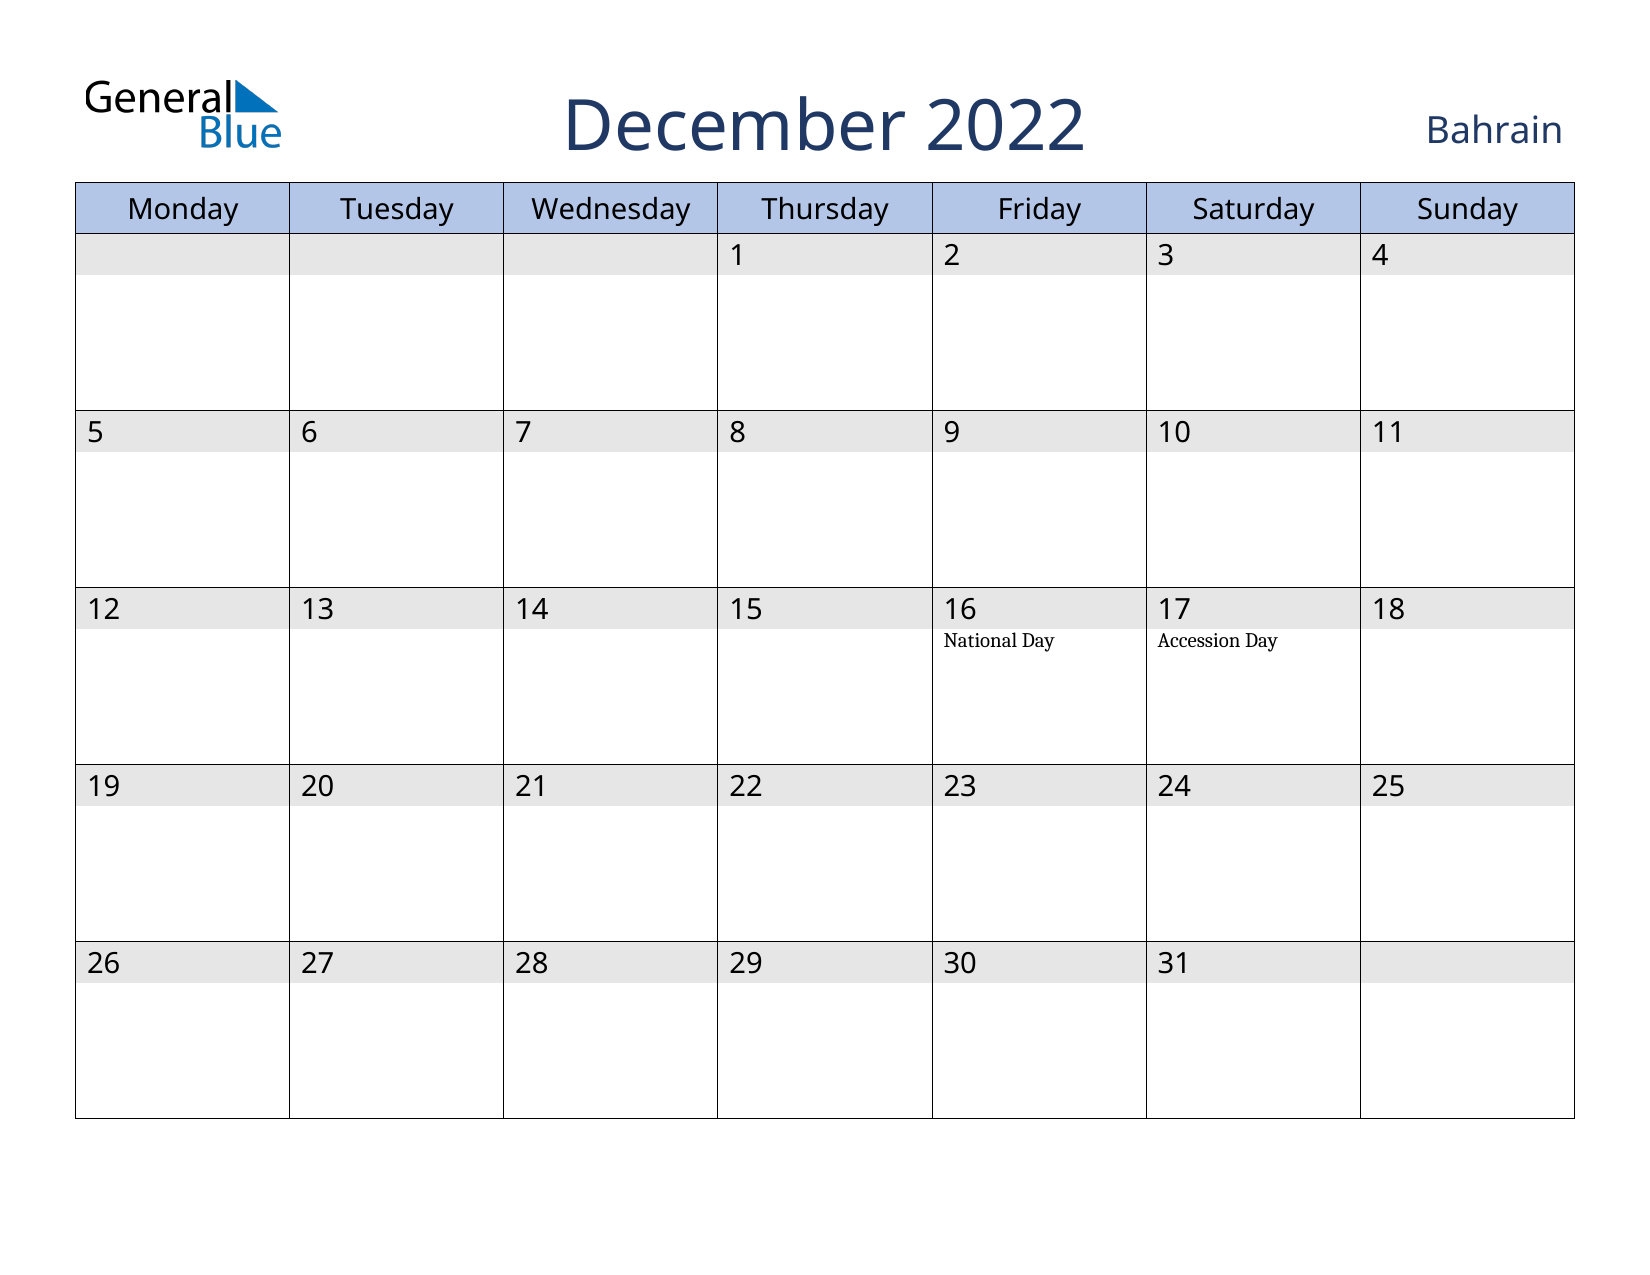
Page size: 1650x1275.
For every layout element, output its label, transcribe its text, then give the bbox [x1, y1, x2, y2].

table_cell 11 [1361, 411, 1574, 452]
table_cell [504, 629, 717, 764]
table_cell Monday [76, 183, 289, 233]
table_cell 16 [933, 588, 1146, 629]
table_cell 4 [1361, 234, 1574, 275]
table_cell 15 [718, 588, 932, 629]
table_cell 18 [1361, 588, 1574, 629]
table_cell 29 [718, 942, 932, 983]
table_cell [1147, 275, 1360, 410]
table_header Bahrain [1146, 75, 1574, 182]
table_cell 28 [504, 942, 717, 983]
table_cell [504, 806, 717, 941]
table_cell [718, 275, 932, 410]
table_cell [1361, 275, 1574, 410]
table_cell 25 [1361, 765, 1574, 806]
table_cell [504, 983, 717, 1118]
table_cell 24 [1147, 765, 1360, 806]
table_cell [718, 983, 932, 1118]
table_cell [933, 452, 1146, 587]
table_cell 30 [933, 942, 1146, 983]
table_cell Friday [933, 183, 1146, 233]
table_cell Accession Day [1147, 629, 1360, 764]
table_cell 31 [1147, 942, 1360, 983]
table_cell [1361, 629, 1574, 764]
table_cell [718, 452, 932, 587]
table_cell 14 [504, 588, 717, 629]
table_cell Wednesday [504, 183, 717, 233]
table_cell [290, 275, 503, 410]
picture [86, 80, 281, 148]
table_cell [1147, 452, 1360, 587]
table_cell 27 [290, 942, 503, 983]
table_cell [290, 983, 503, 1118]
table_cell [504, 234, 717, 275]
table_cell [76, 234, 289, 275]
table_cell [76, 275, 289, 410]
table_cell [933, 275, 1146, 410]
table_cell 2 [933, 234, 1146, 275]
table_cell [718, 806, 932, 941]
table_cell [76, 806, 289, 941]
table_cell Tuesday [290, 183, 503, 233]
table_cell [1147, 806, 1360, 941]
table_cell [290, 629, 503, 764]
table_cell [933, 983, 1146, 1118]
table_cell Thursday [718, 183, 932, 233]
table_cell [290, 452, 503, 587]
table_cell 12 [76, 588, 289, 629]
table_cell National Day [933, 629, 1146, 764]
table_cell [290, 806, 503, 941]
table_cell 13 [290, 588, 503, 629]
table_cell 20 [290, 765, 503, 806]
table_cell Sunday [1361, 183, 1574, 233]
table_cell Saturday [1147, 183, 1360, 233]
table_cell 10 [1147, 411, 1360, 452]
table_cell 21 [504, 765, 717, 806]
table_header [76, 75, 503, 182]
table_cell 8 [718, 411, 932, 452]
table_cell [504, 275, 717, 410]
table_cell [290, 234, 503, 275]
table_cell 1 [718, 234, 932, 275]
table_cell 19 [76, 765, 289, 806]
table_cell 6 [290, 411, 503, 452]
table_cell [1147, 983, 1360, 1118]
table_cell 17 [1147, 588, 1360, 629]
table_cell 23 [933, 765, 1146, 806]
table_cell [1361, 942, 1574, 983]
table_cell 9 [933, 411, 1146, 452]
table_cell [1361, 452, 1574, 587]
table_cell [76, 629, 289, 764]
table_cell [1361, 983, 1574, 1118]
table_cell [76, 452, 289, 587]
table_cell [1361, 806, 1574, 941]
table_cell [504, 452, 717, 587]
table_cell 3 [1147, 234, 1360, 275]
table_cell 22 [718, 765, 932, 806]
table_cell 5 [76, 411, 289, 452]
table_cell 7 [504, 411, 717, 452]
table_cell [76, 983, 289, 1118]
table_cell [718, 629, 932, 764]
table_cell 26 [76, 942, 289, 983]
table_cell [933, 806, 1146, 941]
table_header December 2022 [504, 75, 1146, 182]
